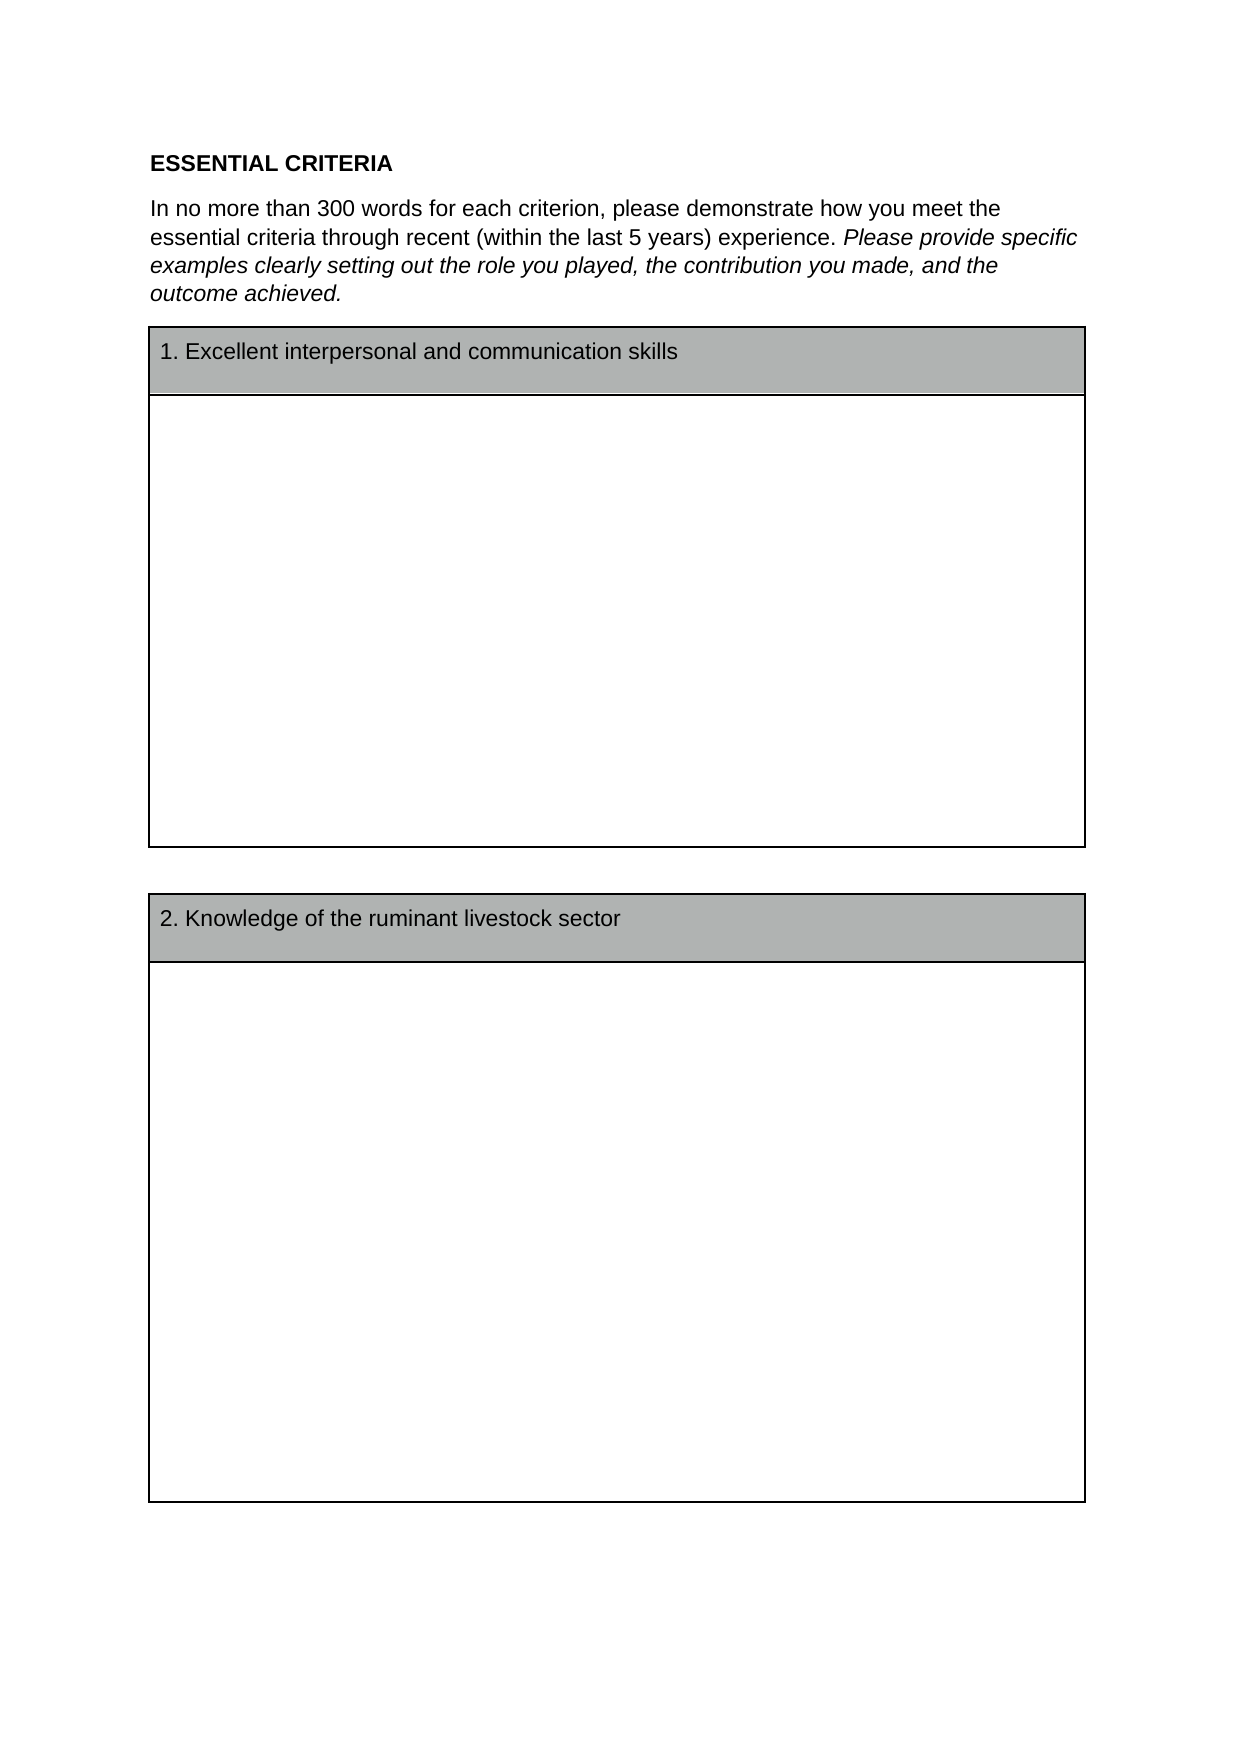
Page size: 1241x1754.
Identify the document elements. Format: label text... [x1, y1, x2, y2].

text ESSENTIAL CRITERIA [150, 150, 1090, 176]
table_cell [150, 963, 1084, 1501]
table_header 2. Knowledge of the ruminant livestock sector [150, 895, 1084, 961]
table_header 1. Excellent interpersonal and communication skills [150, 328, 1084, 393]
text In no more than 300 words for each criterion, please demonstrate how you meet the essential criteria through recent (within the last 5 years) experience. Please provide specific examples clearly setting out the role you played, the contribution you made, and the outcome achieved. [150, 195, 1090, 307]
table_cell [150, 396, 1084, 846]
